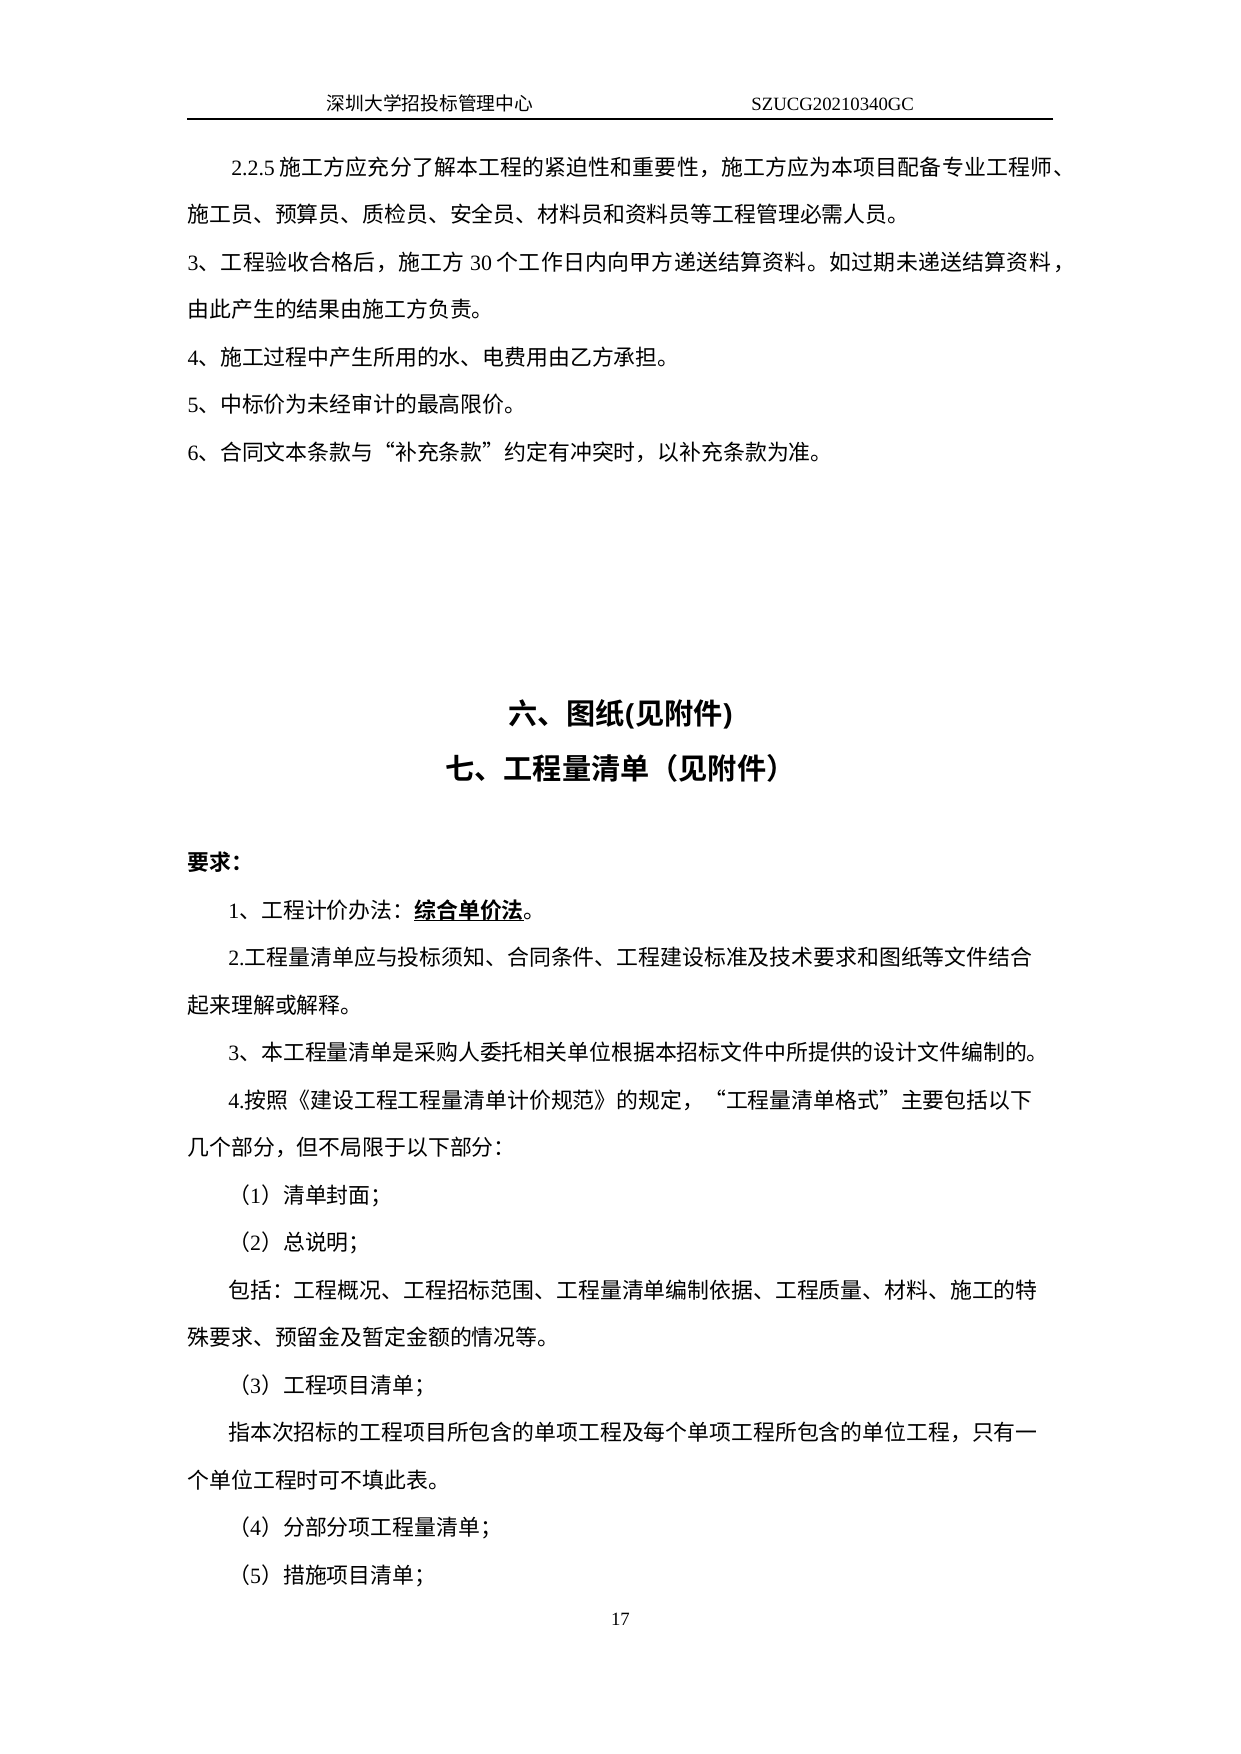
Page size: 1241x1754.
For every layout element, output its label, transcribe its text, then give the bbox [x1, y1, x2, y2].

text （1）清单封面； [187, 1178, 1053, 1209]
text 6、合同文本条款与“补充条款”约定有冲突时，以补充条款为准。 [187, 435, 1053, 467]
text 要求： [187, 845, 1053, 877]
text 2.工程量清单应与投标须知、合同条件、工程建设标准及技术要求和图纸等文件结合起来理解或解释。 [187, 940, 1053, 1019]
subtitle 七、工程量清单（见附件） [187, 746, 1053, 788]
text 5、中标价为未经审计的最高限价。 [187, 387, 1053, 419]
text 包括：工程概况、工程招标范围、工程量清单编制依据、工程质量、材料、施工的特殊要求、预留金及暂定金额的情况等。 [187, 1273, 1053, 1352]
text 3、本工程量清单是采购人委托相关单位根据本招标文件中所提供的设计文件编制的。 [187, 1035, 1053, 1067]
text 指本次招标的工程项目所包含的单项工程及每个单项工程所包含的单位工程，只有一个单位工程时可不填此表。 [187, 1415, 1053, 1494]
subtitle 六、图纸(见附件) [187, 691, 1053, 733]
text （4）分部分项工程量清单； [187, 1510, 1053, 1542]
text （2）总说明； [187, 1225, 1053, 1257]
text 3、工程验收合格后，施工方30个工作日内向甲方递送结算资料。如过期未递送结算资料，由此产生的结果由施工方负责。 [187, 245, 1053, 324]
text （3）工程项目清单； [187, 1368, 1053, 1399]
text 2.2.5施工方应充分了解本工程的紧迫性和重要性，施工方应为本项目配备专业工程师、施工员、预算员、质检员、安全员、材料员和资料员等工程管理必需人员。 [187, 150, 1053, 229]
text 1、工程计价办法：综合单价法。 [187, 893, 1053, 924]
text （5）措施项目清单； [187, 1558, 1053, 1589]
text 4.按照《建设工程工程量清单计价规范》的规定，“工程量清单格式”主要包括以下几个部分，但不局限于以下部分： [187, 1083, 1053, 1162]
text 4、施工过程中产生所用的水、电费用由乙方承担。 [187, 340, 1053, 372]
